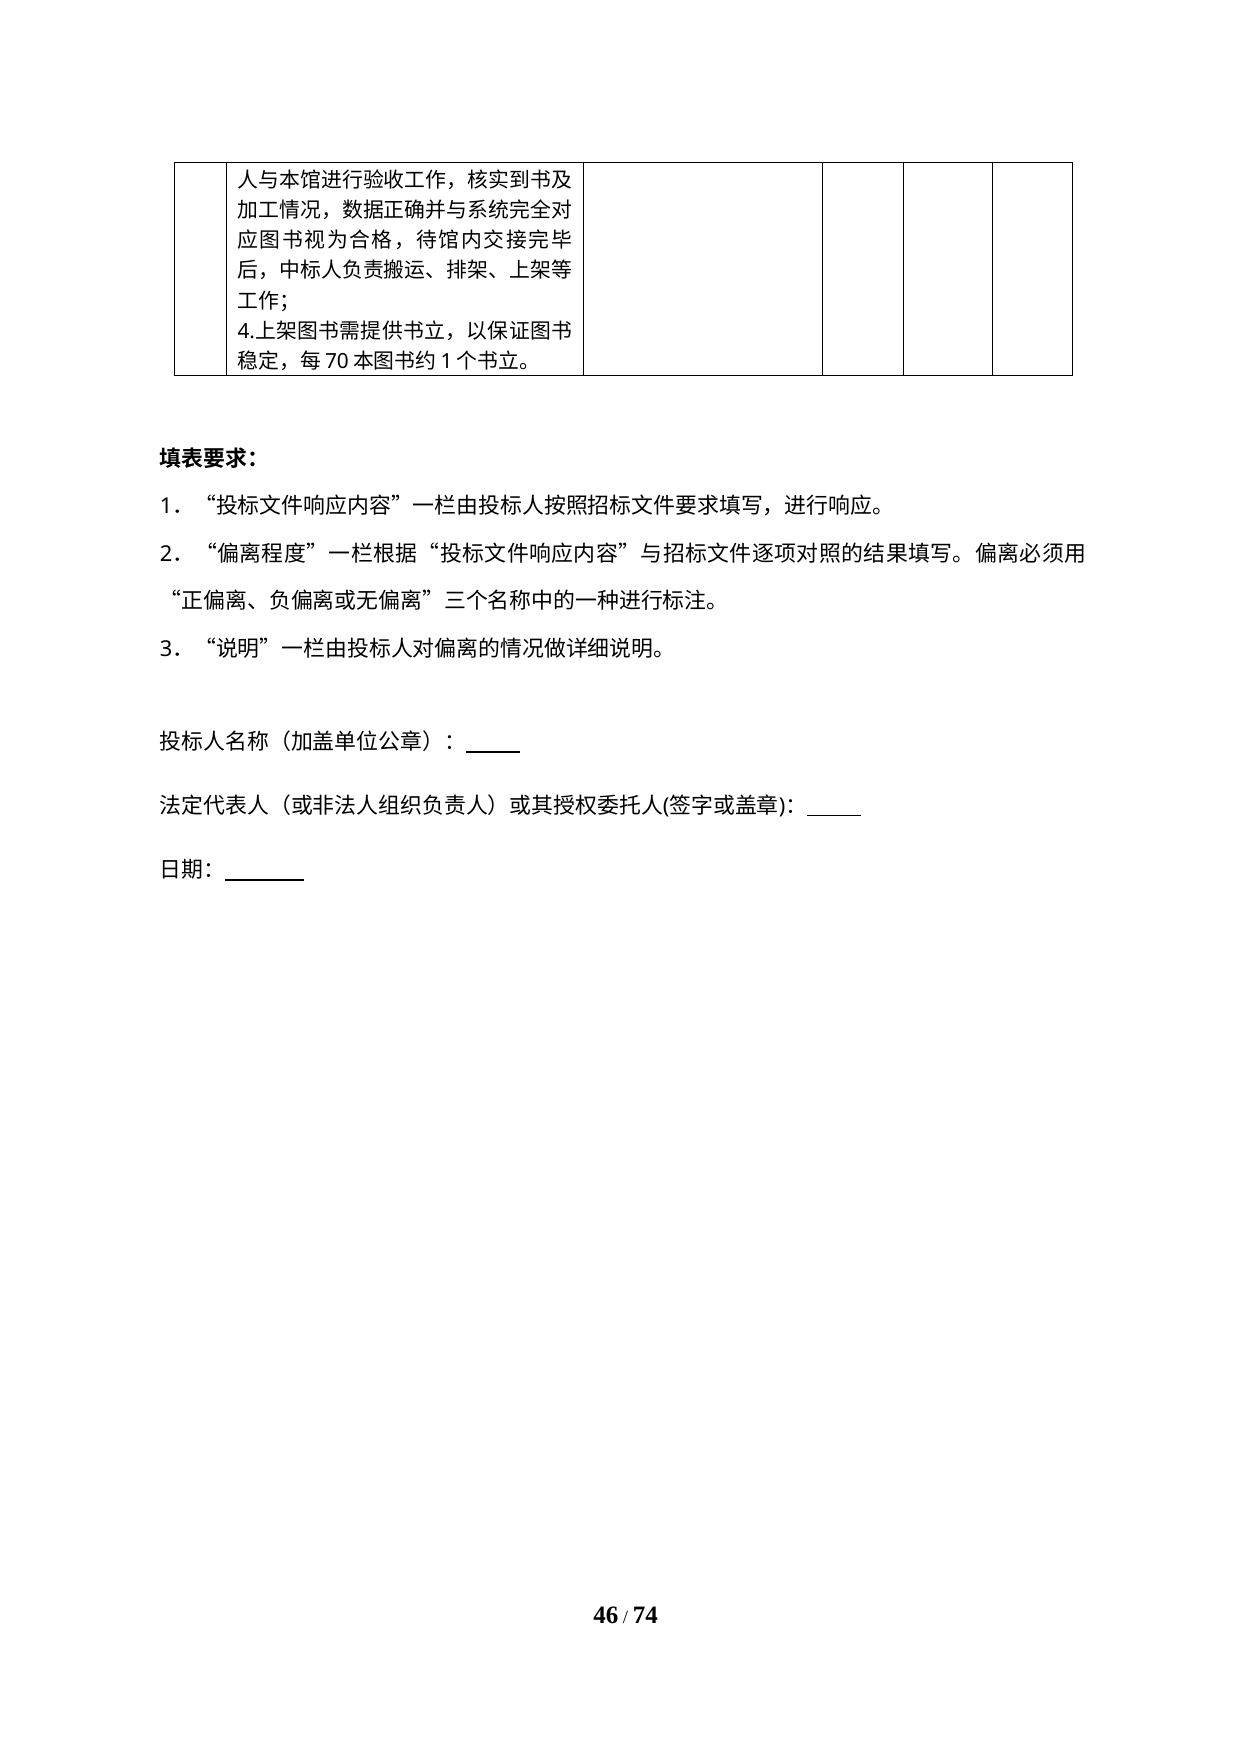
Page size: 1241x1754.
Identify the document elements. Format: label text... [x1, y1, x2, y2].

text 1．“投标文件响应内容”一栏由投标人按照招标文件要求填写，进行响应。 [159, 488, 1087, 520]
text 3．“说明”一栏由投标人对偏离的情况做详细说明。 [159, 631, 1087, 663]
text 填表要求： [159, 441, 1076, 472]
text 2．“偏离程度”一栏根据“投标文件响应内容”与招标文件逐项对照的结果填写。偏离必须用 “正偏离、负偏离或无偏离”三个名称中的一种进行标注。 [159, 536, 1087, 615]
text 投标人名称（加盖单位公章）： [159, 723, 1087, 756]
text 日期： [159, 852, 1087, 884]
text 法定代表人（或非法人组织负责人）或其授权委托人(签字或盖章)： [159, 787, 1087, 820]
